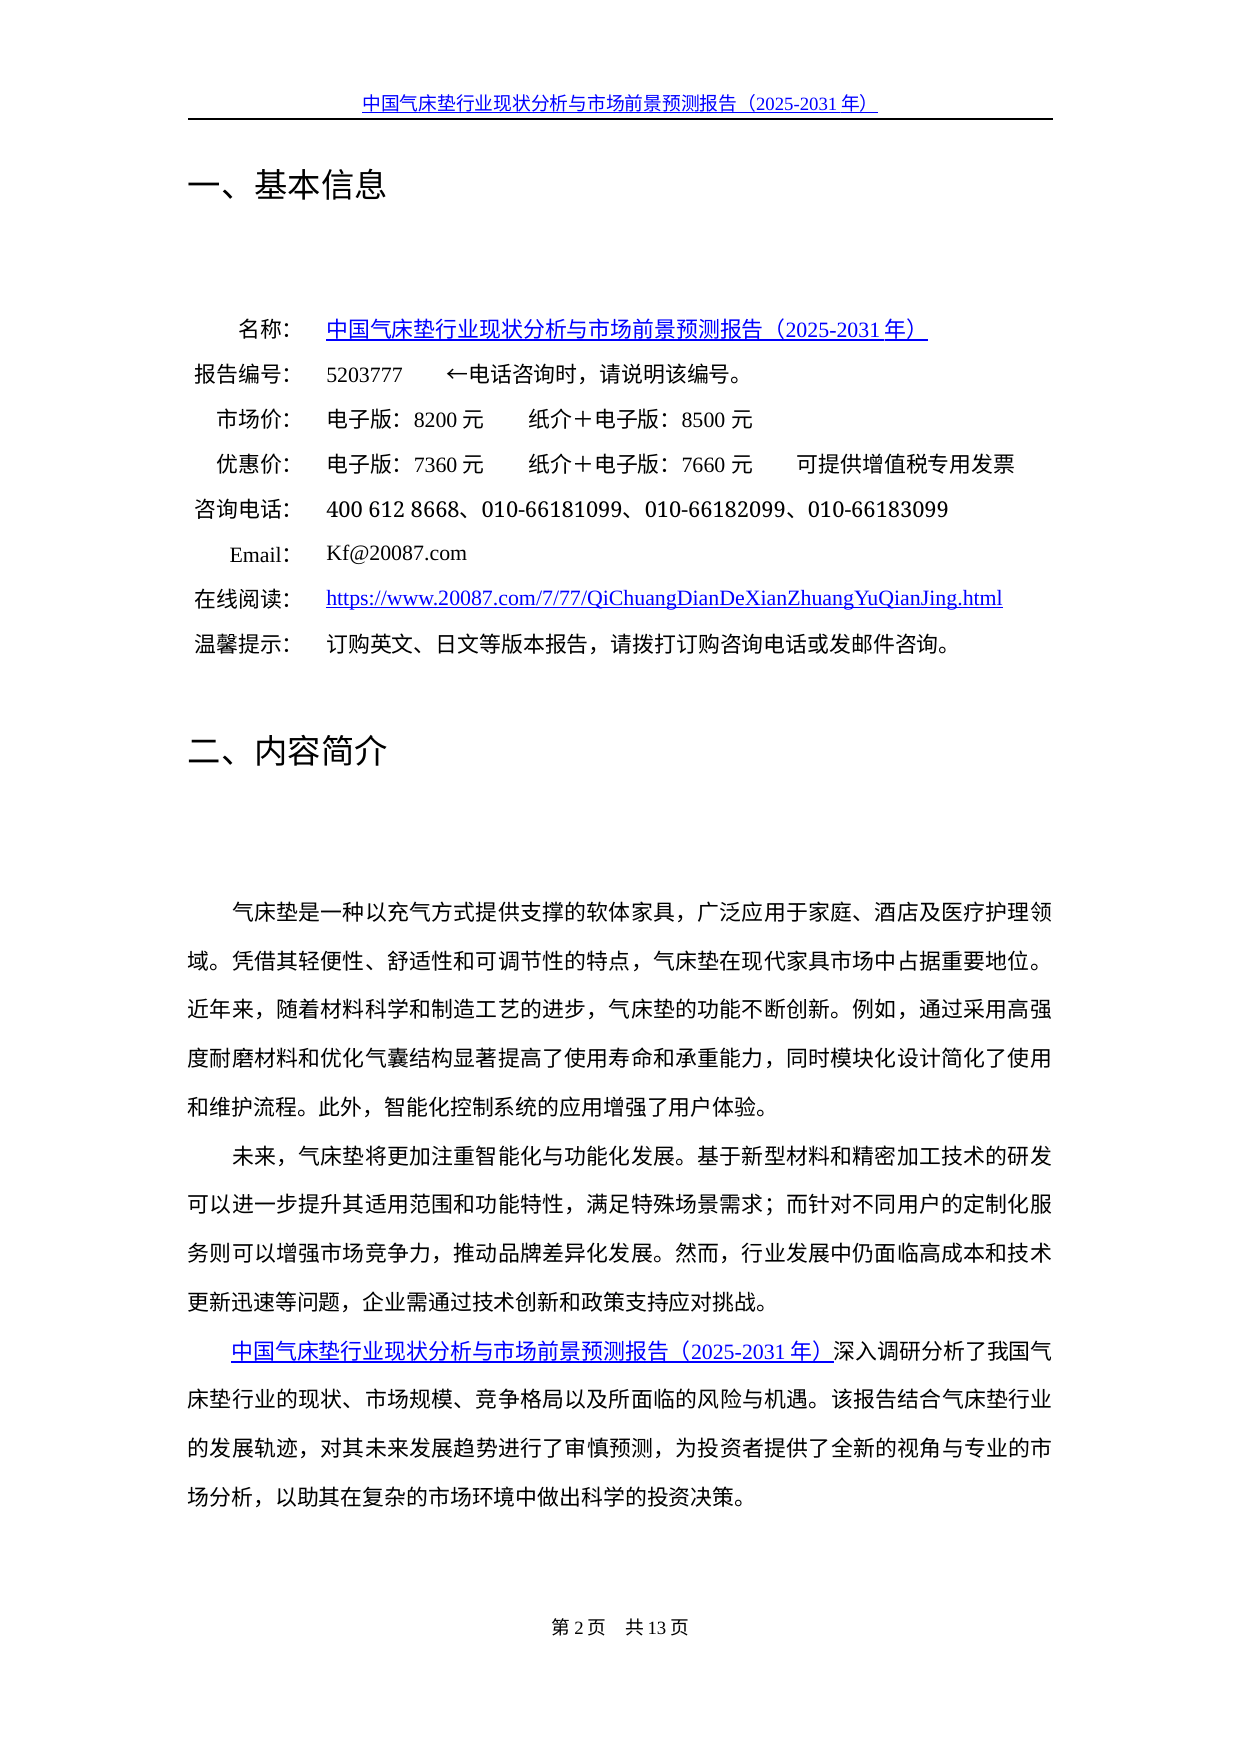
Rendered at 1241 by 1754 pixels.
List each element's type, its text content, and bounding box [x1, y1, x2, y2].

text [187, 894, 1053, 1512]
title 一、基本信息 [187, 150, 1053, 215]
table_cell 市场价： [167, 402, 315, 447]
table_cell 电子版：8200 元 纸介＋电子版：8500 元 [315, 402, 1073, 447]
table_cell Email： [167, 537, 315, 582]
table_cell 5203777 ←电话咨询时，请说明该编号。 [315, 357, 1073, 402]
table_cell 温馨提示： [167, 627, 315, 672]
table_cell 报告编号： [167, 357, 315, 402]
table_cell 优惠价： [167, 447, 315, 492]
table_header 中国气床垫行业现状分析与市场前景预测报告（2025-2031年） [315, 312, 1073, 357]
table_cell 咨询电话： [167, 492, 315, 537]
table_cell 订购英文、日文等版本报告，请拨打订购咨询电话或发邮件咨询。 [315, 627, 1073, 672]
table_cell 400 612 8668、010-66181099、010-66182099、010-66183099 [315, 492, 1073, 537]
title 二、内容简介 [187, 717, 1053, 782]
table_cell 电子版：7360 元 纸介＋电子版：7660 元 可提供增值税专用发票 [315, 447, 1073, 492]
table_cell [315, 582, 1073, 627]
table_cell 在线阅读： [167, 582, 315, 627]
table_cell Kf@20087.com [315, 537, 1073, 582]
table_header 名称： [167, 312, 315, 357]
